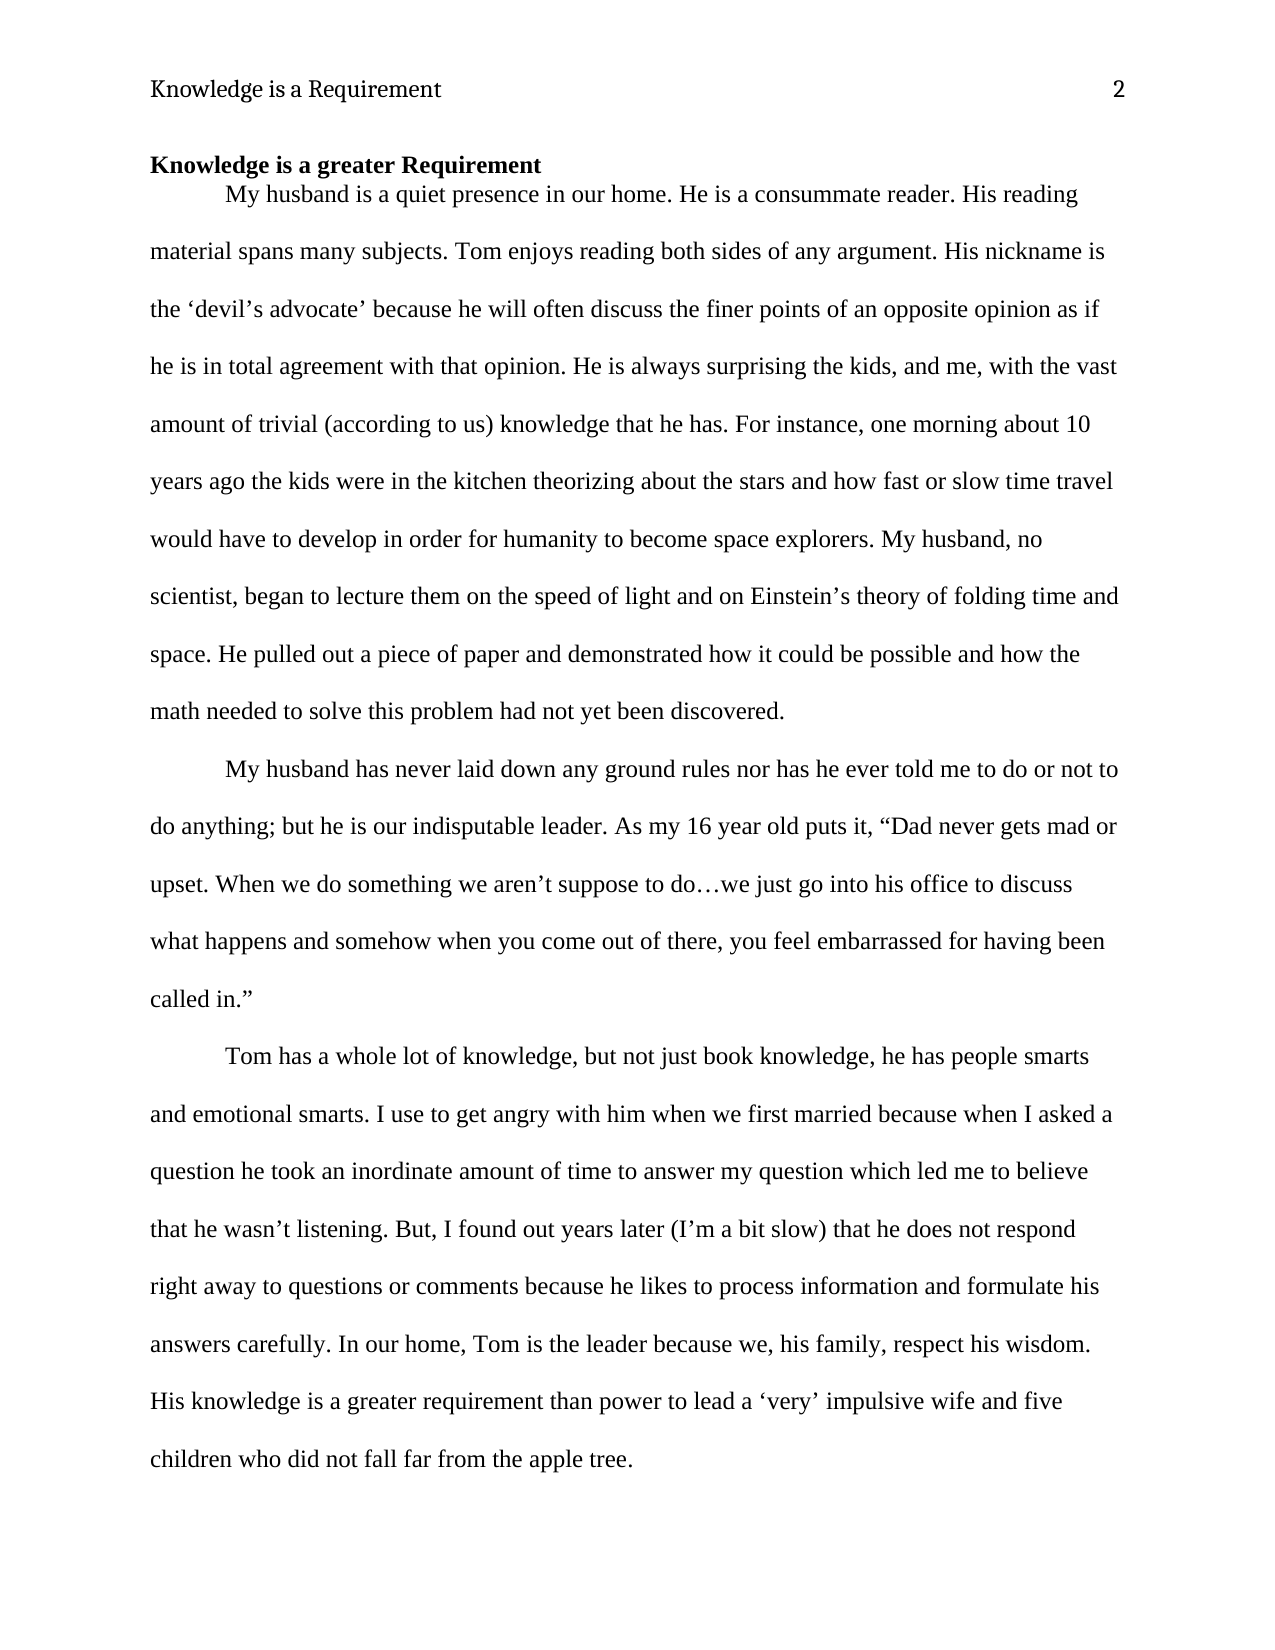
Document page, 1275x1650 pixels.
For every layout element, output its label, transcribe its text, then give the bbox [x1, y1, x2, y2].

text My husband has never laid down any ground rules nor has he ever told me to do or not to do anything; but he is our indisputable leader. As my 16 year old puts it, “Dad never gets mad or upset. When we do something we aren’t suppose to do…we just go into his office to discuss what happens and somehow when you come out of there, you feel embarrassed for having been called in.” [150, 754, 1125, 1012]
text Knowledge is a greater Requirement [150, 150, 1125, 179]
text Tom has a whole lot of knowledge, but not just book knowledge, he has people smarts and emotional smarts. I use to get angry with him when we first married because when I asked a question he took an inordinate amount of time to answer my question which led me to believe that he wasn’t listening. But, I found out years later (I’m a bit slow) that he does not respond right away to questions or comments because he likes to process information and formulate his answers carefully. In our home, Tom is the leader because we, his family, respect his wisdom. His knowledge is a greater requirement than power to lead a ‘very’ impulsive wife and five children who did not fall far from the apple tree. [150, 1041, 1125, 1472]
text My husband is a quiet presence in our home. He is a consummate reader. His reading material spans many subjects. Tom enjoys reading both sides of any argument. His nickname is the ‘devil’s advocate’ because he will often discuss the finer points of an opposite opinion as if he is in total agreement with that opinion. He is always surprising the kids, and me, with the vast amount of trivial (according to us) knowledge that he has. For instance, one morning about 10 years ago the kids were in the kitchen theorizing about the stars and how fast or slow time travel would have to develop in order for humanity to become space explorers. My husband, no scientist, began to lecture them on the speed of light and on Einstein’s theory of folding time and space. He pulled out a piece of paper and demonstrated how it could be possible and how the math needed to solve this problem had not yet been discovered. [150, 179, 1125, 725]
